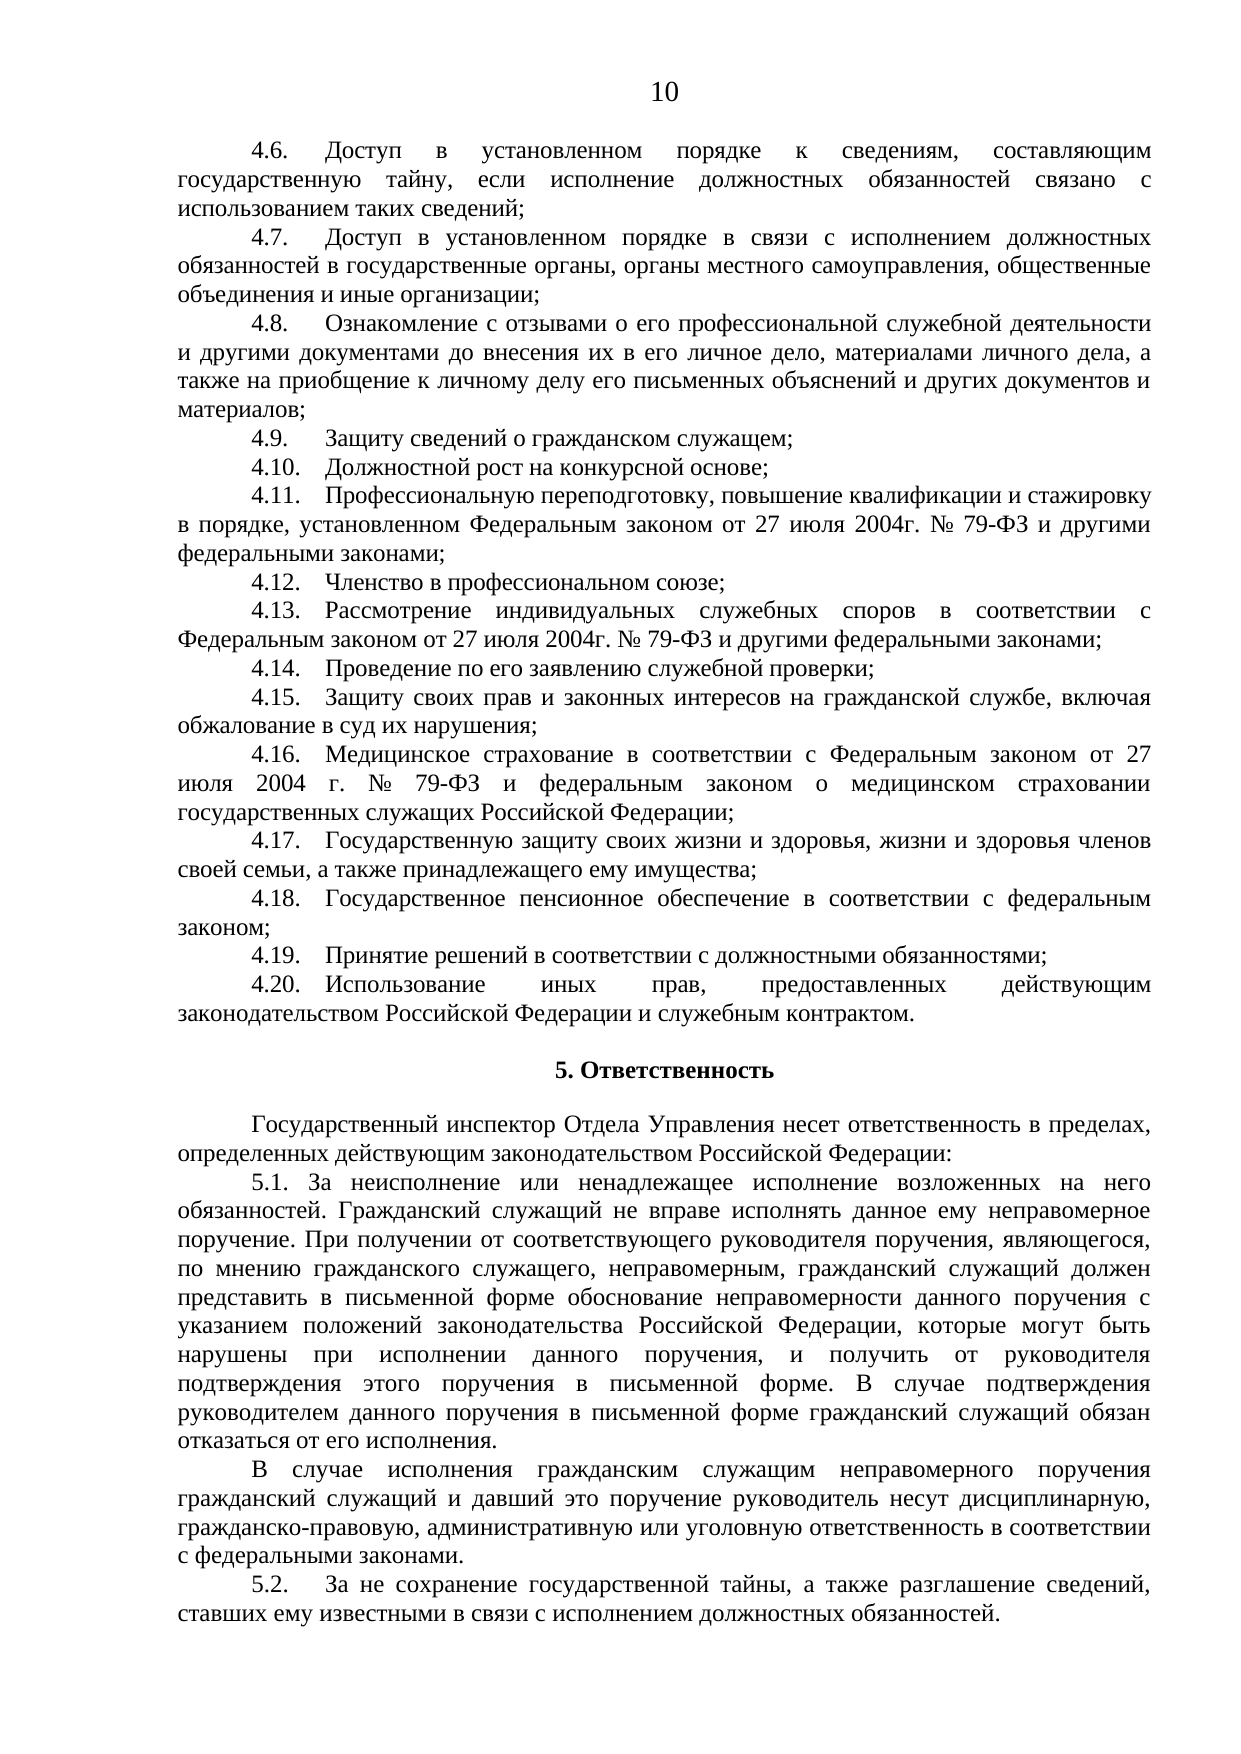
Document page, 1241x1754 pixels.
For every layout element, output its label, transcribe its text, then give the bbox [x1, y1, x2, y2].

text 4.18. Государственное пенсионное обеспечение в соответствии с федеральным законом; [177, 883, 1152, 940]
text 4.9. Защиту сведений о гражданском служащем; [177, 423, 1152, 452]
text 4.19. Принятие решений в соответствии с должностными обязанностями; [177, 940, 1152, 969]
text 4.11. Профессиональную переподготовку, повышение квалификации и стажировку в порядке, установленном Федеральным законом от 27 июля 2004г. № 79-ФЗ и другими федеральными законами; [177, 480, 1152, 567]
text 4.10. Должностной рост на конкурсной основе; [177, 452, 1152, 480]
text 4.16. Медицинское страхование в соответствии с Федеральным законом от 27 июля . № 79-ФЗ и федеральным законом о медицинском страховании государственных служащих Российской Федерации; [177, 739, 1152, 825]
text 4.13. Рассмотрение индивидуальных служебных споров в соответствии с Федеральным законом от 27 июля 2004г. № 79-ФЗ и другими федеральными законами; [177, 595, 1152, 653]
text 5.1. За неисполнение или ненадлежащее исполнение возложенных на него обязанностей. Гражданский служащий не вправе исполнять данное ему неправомерное поручение. При получении от соответствующего руководителя поручения, являющегося, по мнению гражданского служащего, неправомерным, гражданский служащий должен представить в письменной форме обоснование неправомерности данного поручения с указанием положений законодательства Российской Федерации, которые могут быть нарушены при исполнении данного поручения, и получить от руководителя подтверждения этого поручения в письменной форме. В случае подтверждения руководителем данного поручения в письменной форме гражданский служащий обязан отказаться от его исполнения. [177, 1167, 1152, 1454]
text 4.6. Доступ в установленном порядке к сведениям, составляющим государственную тайну, если исполнение должностных обязанностей связано с использованием таких сведений; [177, 135, 1152, 222]
text 4.20. Использование иных прав, предоставленных действующим законодательством Российской Федерации и служебным контрактом. [177, 969, 1152, 1027]
text 4.15. Защиту своих прав и законных интересов на гражданской службе, включая обжалование в суд их нарушения; [177, 682, 1152, 739]
text В случае исполнения гражданским служащим неправомерного поручения гражданский служащий и давший это поручение руководитель несут дисциплинарную, гражданско-правовую, административную или уголовную ответственность в соответствии с федеральными законами. [177, 1454, 1152, 1569]
text 4.8. Ознакомление с отзывами о его профессиональной служебной деятельности и другими документами до внесения их в его личное дело, материалами личного дела, а также на приобщение к личному делу его письменных объяснений и других документов и материалов; [177, 308, 1152, 423]
text 5.2. За не сохранение государственной тайны, а также разглашение сведений, ставших ему известными в связи с исполнением должностных обязанностей. [177, 1569, 1152, 1627]
text 4.7. Доступ в установленном порядке в связи с исполнением должностных обязанностей в государственные органы, органы местного самоуправления, общественные объединения и иные организации; [177, 222, 1152, 308]
text Государственный инспектор Отдела Управления несет ответственность в пределах, определенных действующим законодательством Российской Федерации: [177, 1109, 1152, 1167]
text 4.12. Членство в профессиональном союзе; [177, 567, 1152, 595]
text 5. Ответственность [177, 1055, 1152, 1084]
text 4.14. Проведение по его заявлению служебной проверки; [177, 653, 1152, 682]
text 4.17. Государственную защиту своих жизни и здоровья, жизни и здоровья членов своей семьи, а также принадлежащего ему имущества; [177, 825, 1152, 883]
